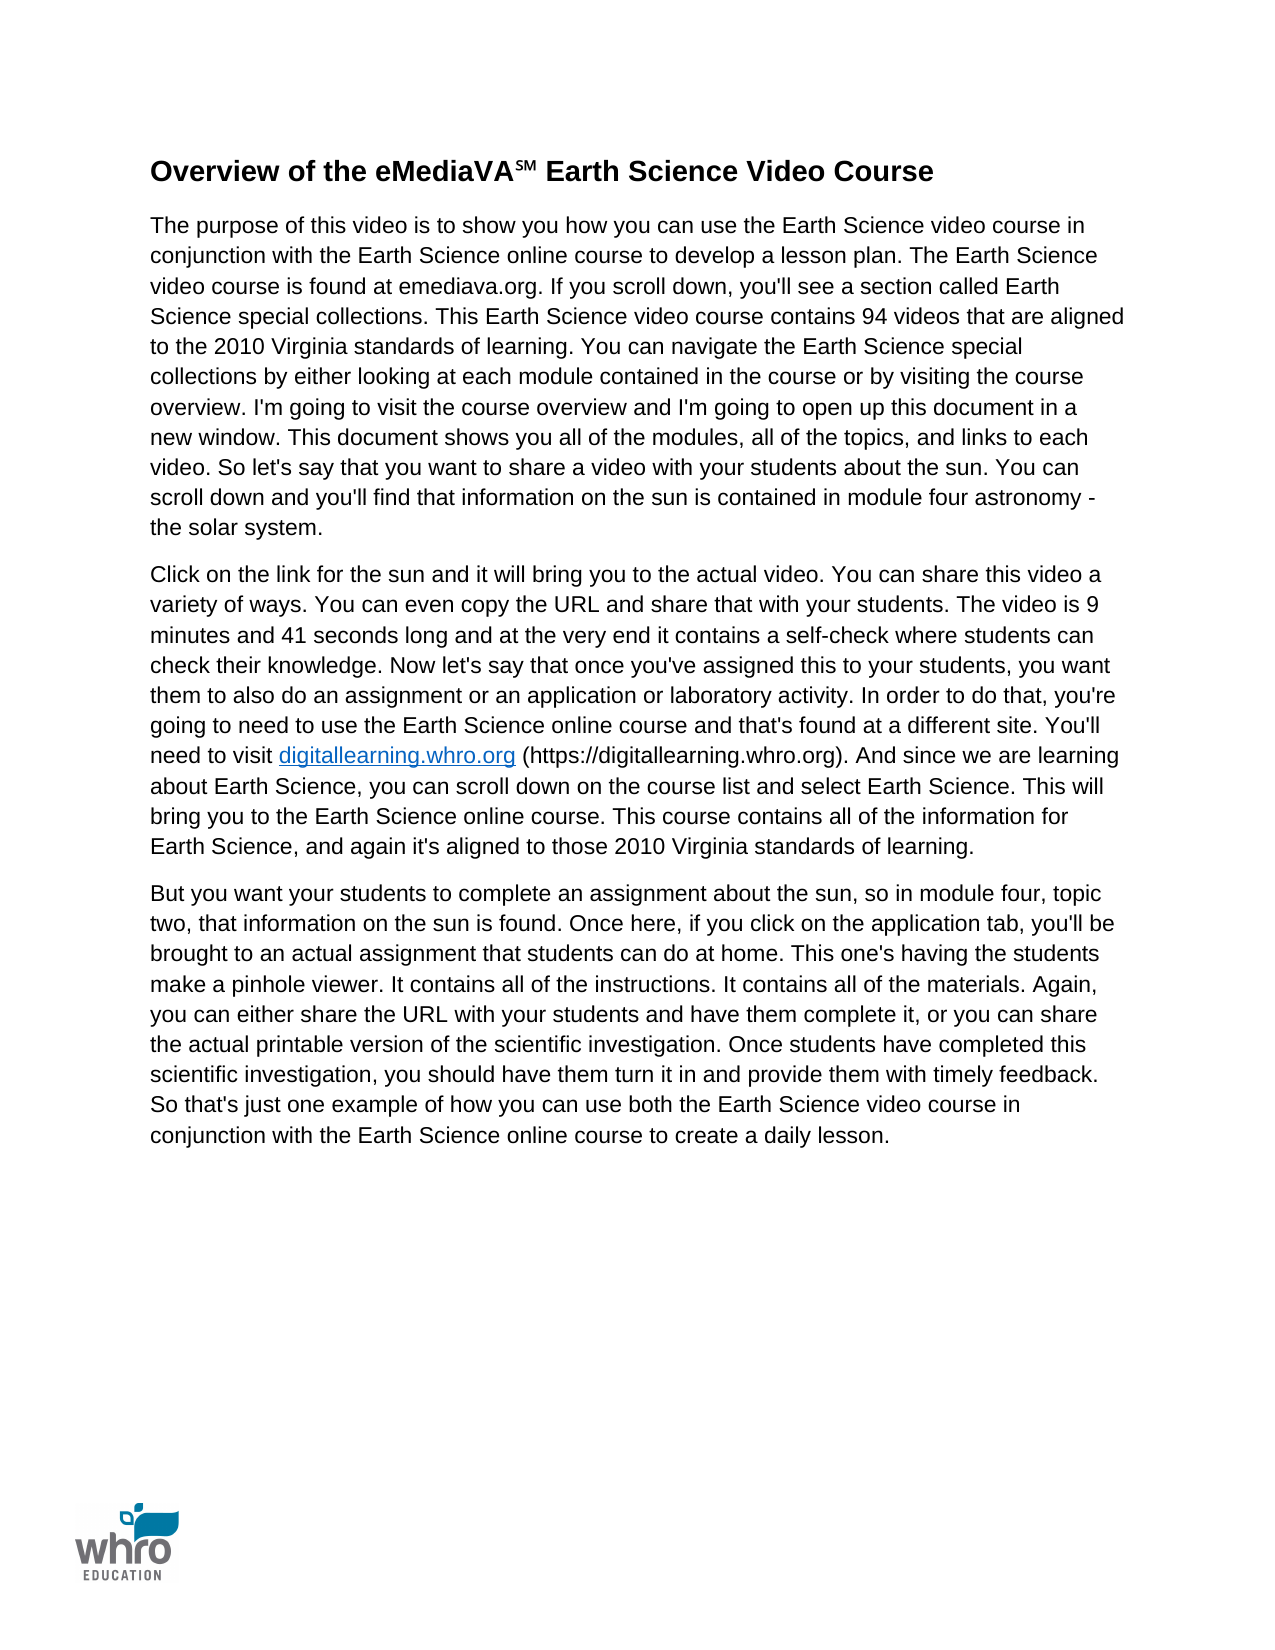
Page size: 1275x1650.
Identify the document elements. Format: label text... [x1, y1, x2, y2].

text Click on the link for the sun and it will bring you to the actual video. You can share this video a variety of ways. You can even copy the URL and share that with your students. The video is 9 minutes and 41 seconds long and at the very end it contains a self-check where students can check their knowledge. Now let's say that once you've assigned this to your students, you want them to also do an assignment or an application or laboratory activity. In order to do that, you're going to need to use the Earth Science online course and that's found at a different site. You'll need to visit digitallearning.whro.org (https://digitallearning.whro.org). And since we are learning about Earth Science, you can scroll down on the course list and select Earth Science. This will bring you to the Earth Science online course. This course contains all of the information for Earth Science, and again it's aligned to those 2010 Virginia standards of learning. [150, 561, 1125, 859]
text The purpose of this video is to show you how you can use the Earth Science video course in conjunction with the Earth Science online course to develop a lesson plan. The Earth Science video course is found at emediava.org. If you scroll down, you'll see a section called Earth Science special collections. This Earth Science video course contains 94 videos that are aligned to the 2010 Virginia standards of learning. You can navigate the Earth Science special collections by either looking at each module contained in the course or by visiting the course overview. I'm going to visit the course overview and I'm going to open up this document in a new window. This document shows you all of the modules, all of the topics, and links to each video. So let's say that you want to share a video with your students about the sun. You can scroll down and you'll find that information on the sun is contained in module four astronomy - the solar system. [150, 212, 1125, 541]
subtitle Overview of the eMediaVA℠ Earth Science Video Course [150, 150, 1125, 190]
text But you want your students to complete an assignment about the sun, so in module four, topic two, that information on the sun is found. Once here, if you click on the application tab, you'll be brought to an actual assignment that students can do at home. This one's having the students make a pinhole viewer. It contains all of the instructions. It contains all of the materials. Again, you can either share the URL with your students and have them complete it, or you can share the actual printable version of the scientific investigation. Once students have completed this scientific investigation, you should have them turn it in and provide them with timely feedback. So that's just one example of how you can use both the Earth Science video course in conjunction with the Earth Science online course to create a daily lesson. [150, 880, 1125, 1148]
picture [75, 1503, 179, 1583]
